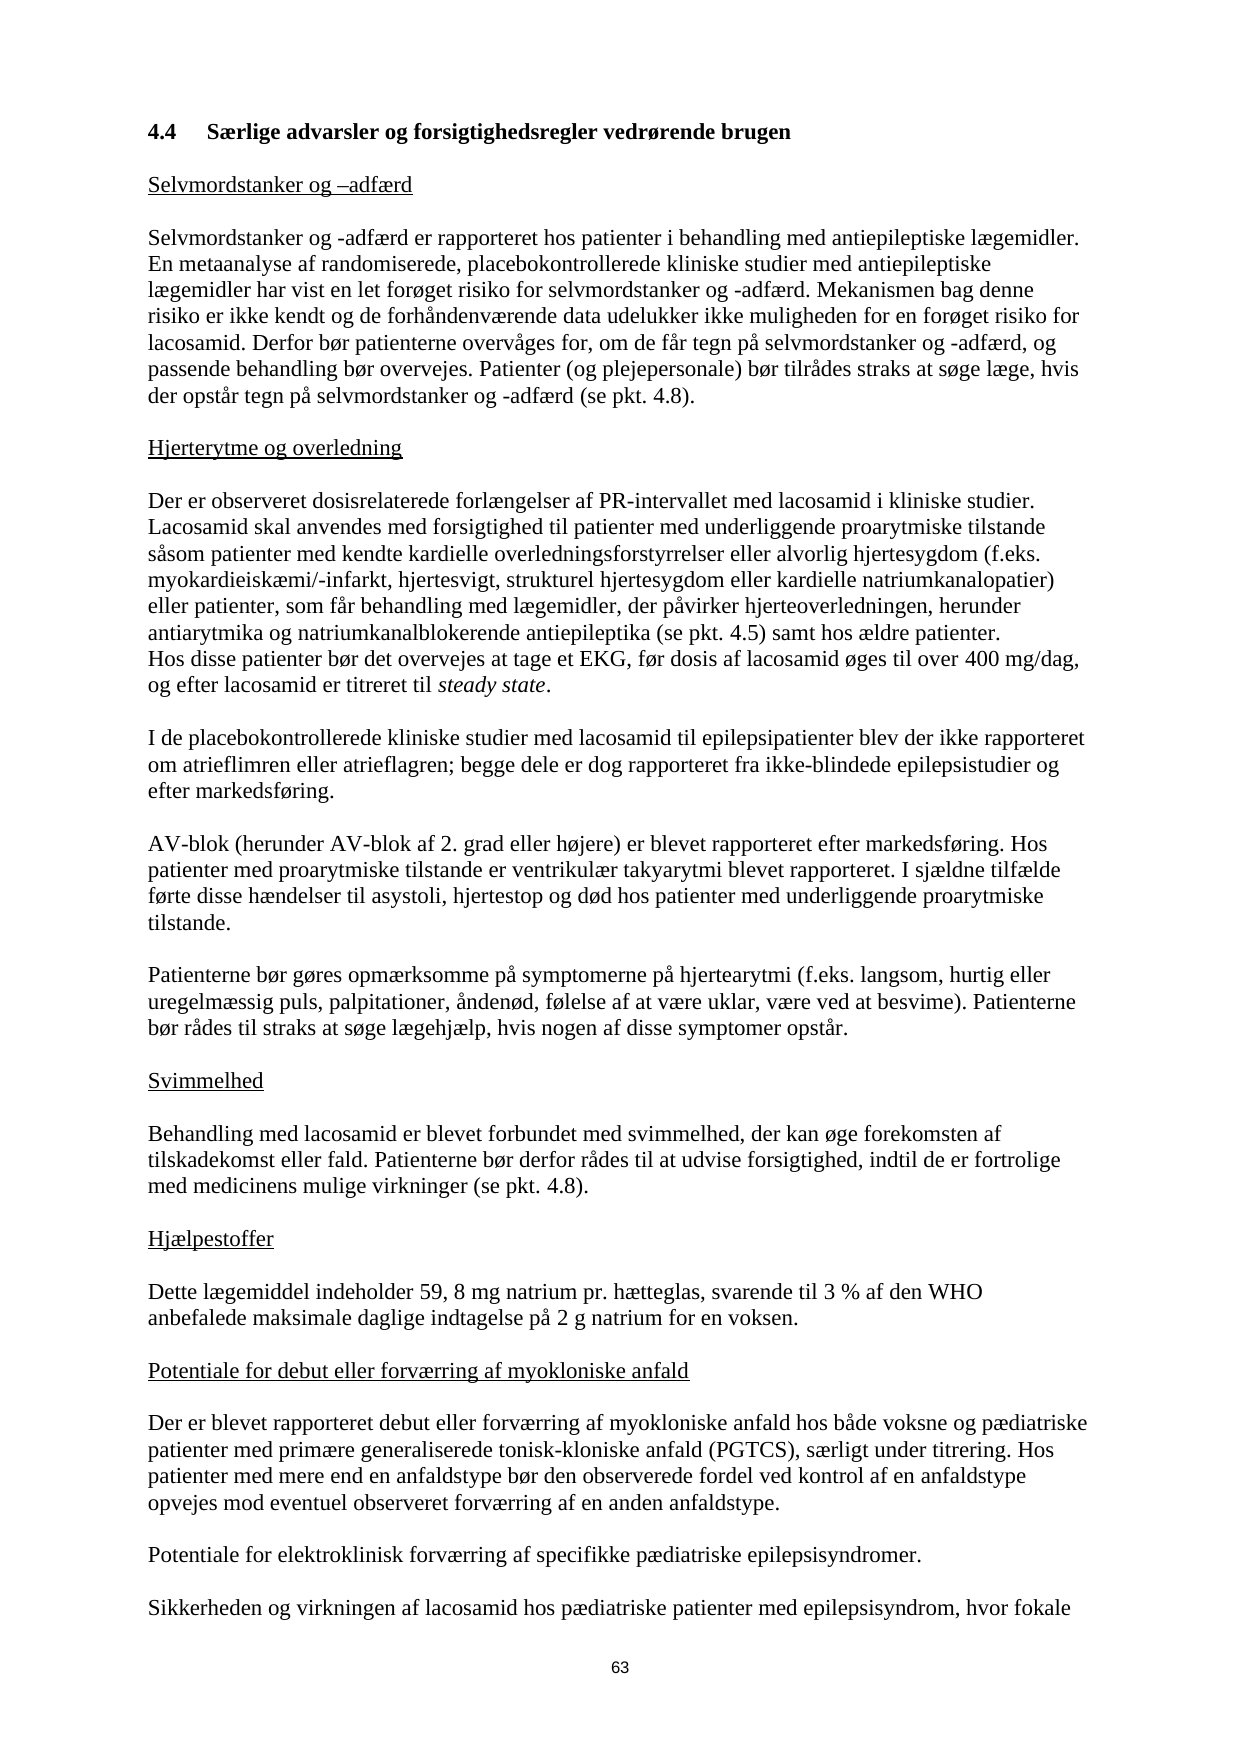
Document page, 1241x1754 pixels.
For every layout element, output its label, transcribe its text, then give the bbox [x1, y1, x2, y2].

list Dette lægemiddel indeholder 59, 8 mg natrium pr. hætteglas, svarende til 3 % af den WHO anbefalede maksimale daglige indtagelse på 2 g natrium for en voksen. [148, 1278, 1083, 1330]
text Hjerterytme og overledning [148, 434, 1093, 461]
text Patienterne bør gøres opmærksomme på symptomerne på hjertearytmi (f.eks. langsom, hurtig eller uregelmæssig puls, palpitationer, åndenød, følelse af at være uklar, være ved at besvime). Patienterne bør rådes til straks at søge lægehjælp, hvis nogen af disse symptomer opstår. [148, 961, 1093, 1041]
text Behandling med lacosamid er blevet forbundet med svimmelhed, der kan øge forekomsten af tilskadekomst eller fald. Patienterne bør derfor rådes til at udvise forsigtighed, indtil de er fortrolige med medicinens mulige virkninger (se pkt. 4.8). [148, 1119, 1083, 1199]
text Selvmordstanker og -adfærd er rapporteret hos patienter i behandling med antiepileptiske lægemidler. En metaanalyse af randomiserede, placebokontrollerede kliniske studier med antiepileptiske lægemidler har vist en let forøget risiko for selvmordstanker og -adfærd. Mekanismen bag denne risiko er ikke kendt og de forhåndenværende data udelukker ikke muligheden for en forøget risiko for lacosamid. Derfor bør patienterne overvåges for, om de får tegn på selvmordstanker og -adfærd, og passende behandling bør overvejes. Patienter (og plejepersonale) bør tilrådes straks at søge læge, hvis der opstår tegn på selvmordstanker og -adfærd (se pkt. 4.8). [148, 223, 1093, 408]
text Hos disse patienter bør det overvejes at tage et EKG, før dosis af lacosamid øges til over 400 mg/dag, og efter lacosamid er titreret til steady state. [148, 645, 1083, 698]
text Der er blevet rapporteret debut eller forværring af myokloniske anfald hos både voksne og pædiatriske patienter med primære generaliserede tonisk-kloniske anfald (PGTCS), særligt under titrering. Hos patienter med mere end en anfaldstype bør den observerede fordel ved kontrol af en anfaldstype opvejes mod eventuel observeret forværring af en anden anfaldstype. [148, 1409, 1093, 1515]
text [148, 1594, 1083, 1620]
text I de placebokontrollerede kliniske studier med lacosamid til epilepsipatienter blev der ikke rapporteret om atrieflimren eller atrieflagren; begge dele er dog rapporteret fra ikke-blindede epilepsistudier og efter markedsføring. [148, 724, 1093, 803]
text Selvmordstanker og –adfærd [148, 171, 1084, 197]
text Der er observeret dosisrelaterede forlængelser af PR-intervallet med lacosamid i kliniske studier. Lacosamid skal anvendes med forsigtighed til patienter med underliggende proarytmiske tilstande såsom patienter med kendte kardielle overledningsforstyrrelser eller alvorlig hjertesygdom (f.eks. myokardieiskæmi/-infarkt, hjertesvigt, strukturel hjertesygdom eller kardielle natriumkanalopatier) eller patienter, som får behandling med lægemidler, der påvirker hjerteoverledningen, herunder antiarytmika og natriumkanalblokerende antiepileptika (se pkt. 4.5) samt hos ældre patienter. [148, 487, 1083, 645]
text Potentiale for elektroklinisk forværring af specifikke pædiatriske epilepsisyndromer. [148, 1541, 1083, 1568]
text Svimmelhed [148, 1067, 1093, 1093]
text 4.4 Særlige advarsler og forsigtighedsregler vedrørende brugen [148, 118, 1084, 144]
text Potentiale for debut eller forværring af myokloniske anfald [148, 1357, 1093, 1383]
text AV-blok (herunder AV-blok af 2. grad eller højere) er blevet rapporteret efter markedsføring. Hos patienter med proarytmiske tilstande er ventrikulær takyarytmi blevet rapporteret. I sjældne tilfælde førte disse hændelser til asystoli, hjertestop og død hos patienter med underliggende proarytmiske tilstande. [148, 830, 1093, 935]
text Hjælpestoffer [148, 1225, 1083, 1251]
